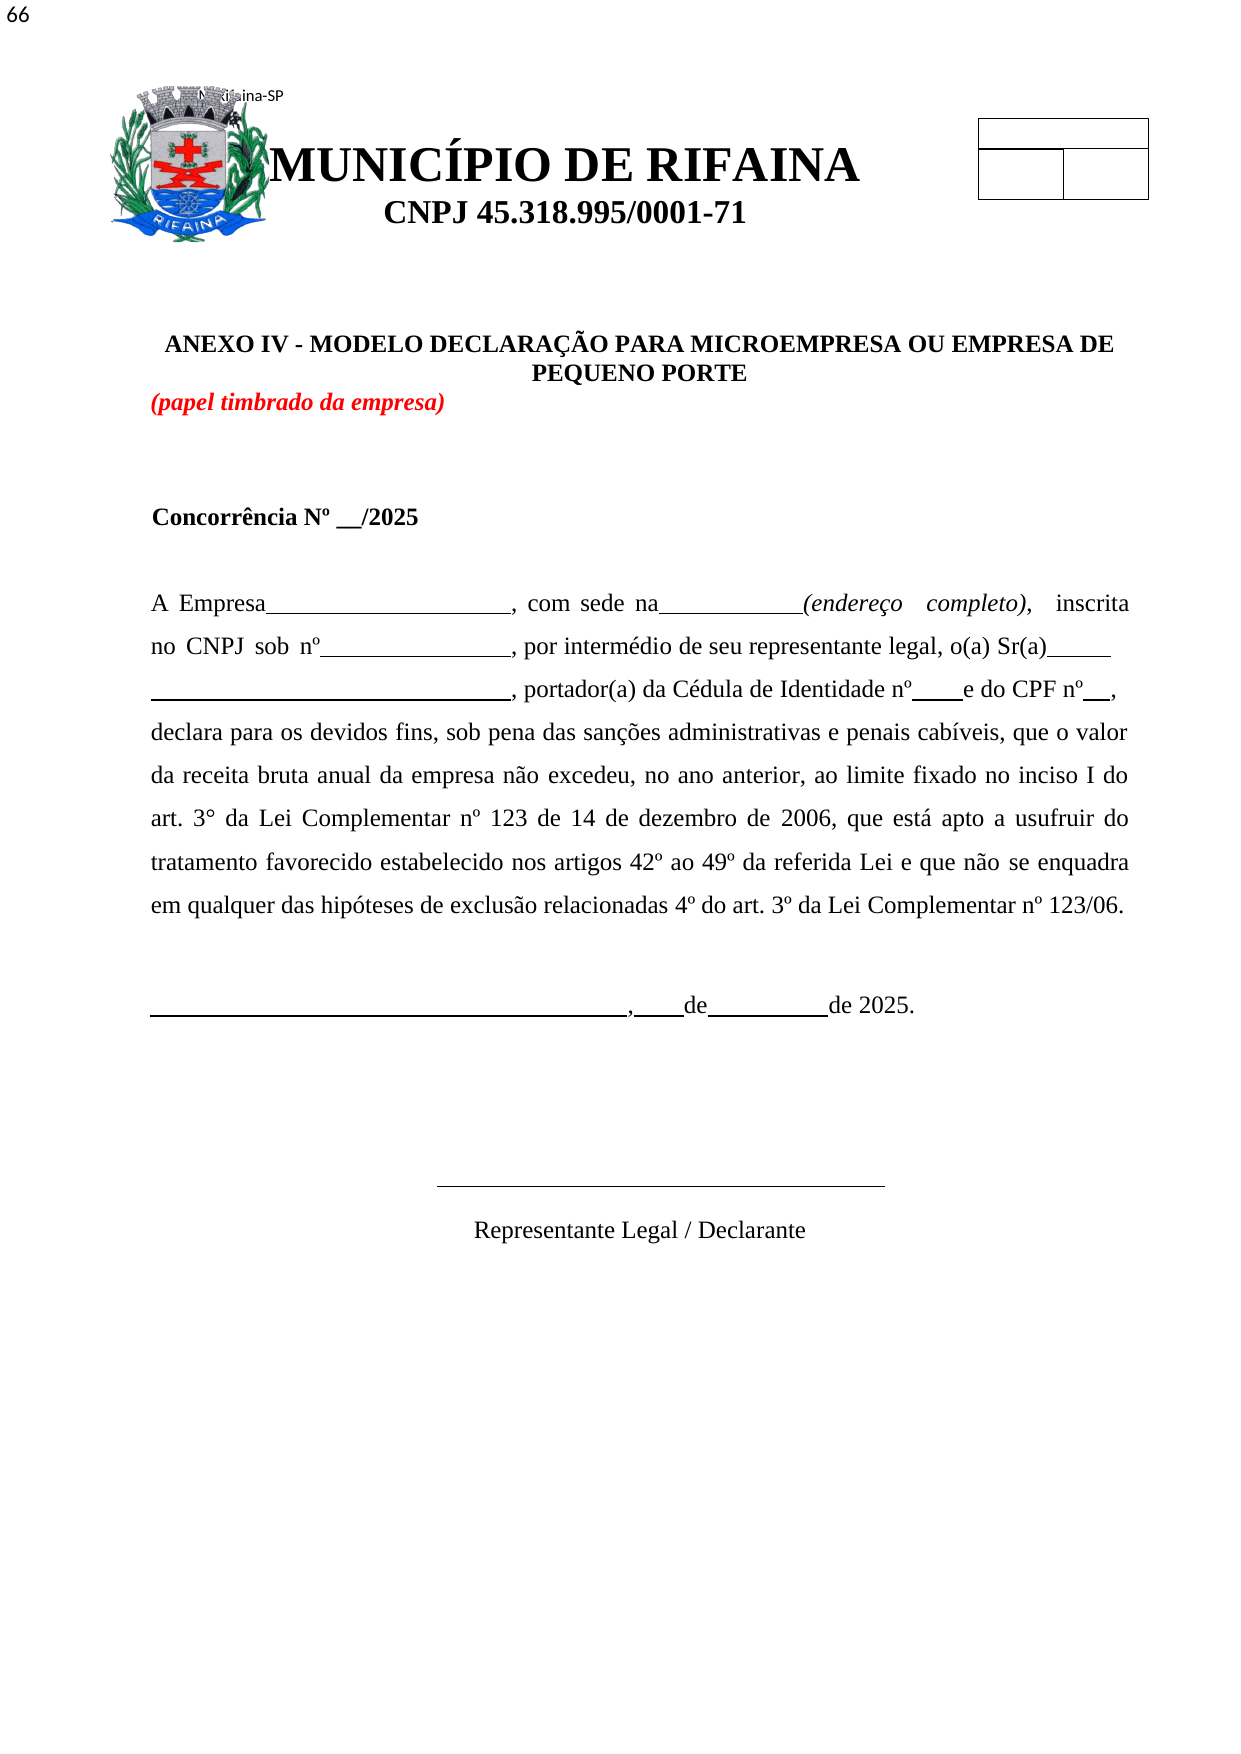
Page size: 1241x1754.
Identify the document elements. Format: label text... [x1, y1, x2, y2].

text A Empresa , com sede na (endereço completo), inscrita no CNPJ sob nº , por intermédio de seu representante legal, o(a) Sr(a) , portador(a) da Cédula de Identidade nº e do CPF nº , declara para os devidos fins, sob pena das sanções administrativas e penais cabíveis, que o valor da receita bruta anual da empresa não excedeu, no ano anterior, ao limite fixado no inciso I do art. 3° da Lei Complementar nº 123 de 14 de dezembro de 2006, que está apto a usufruir do tratamento favorecido estabelecido nos artigos 42º ao 49º da referida Lei e que não se enquadra em qualquer das hipóteses de exclusão relacionadas 4º do art. 3º da Lei Complementar nº 123/06. [151, 588, 1129, 918]
text ANEXO IV - MODELO DECLARAÇÃO PARA MICROEMPRESA OU EMPRESA DE PEQUENO PORTE [150, 329, 1129, 387]
text , de de 2025. [150, 990, 1129, 1019]
picture [109, 83, 270, 243]
text Representante Legal / Declarante [150, 1216, 1129, 1244]
text Concorrência Nº __/2025 [152, 502, 1133, 530]
text (papel timbrado da empresa) [150, 387, 1129, 415]
